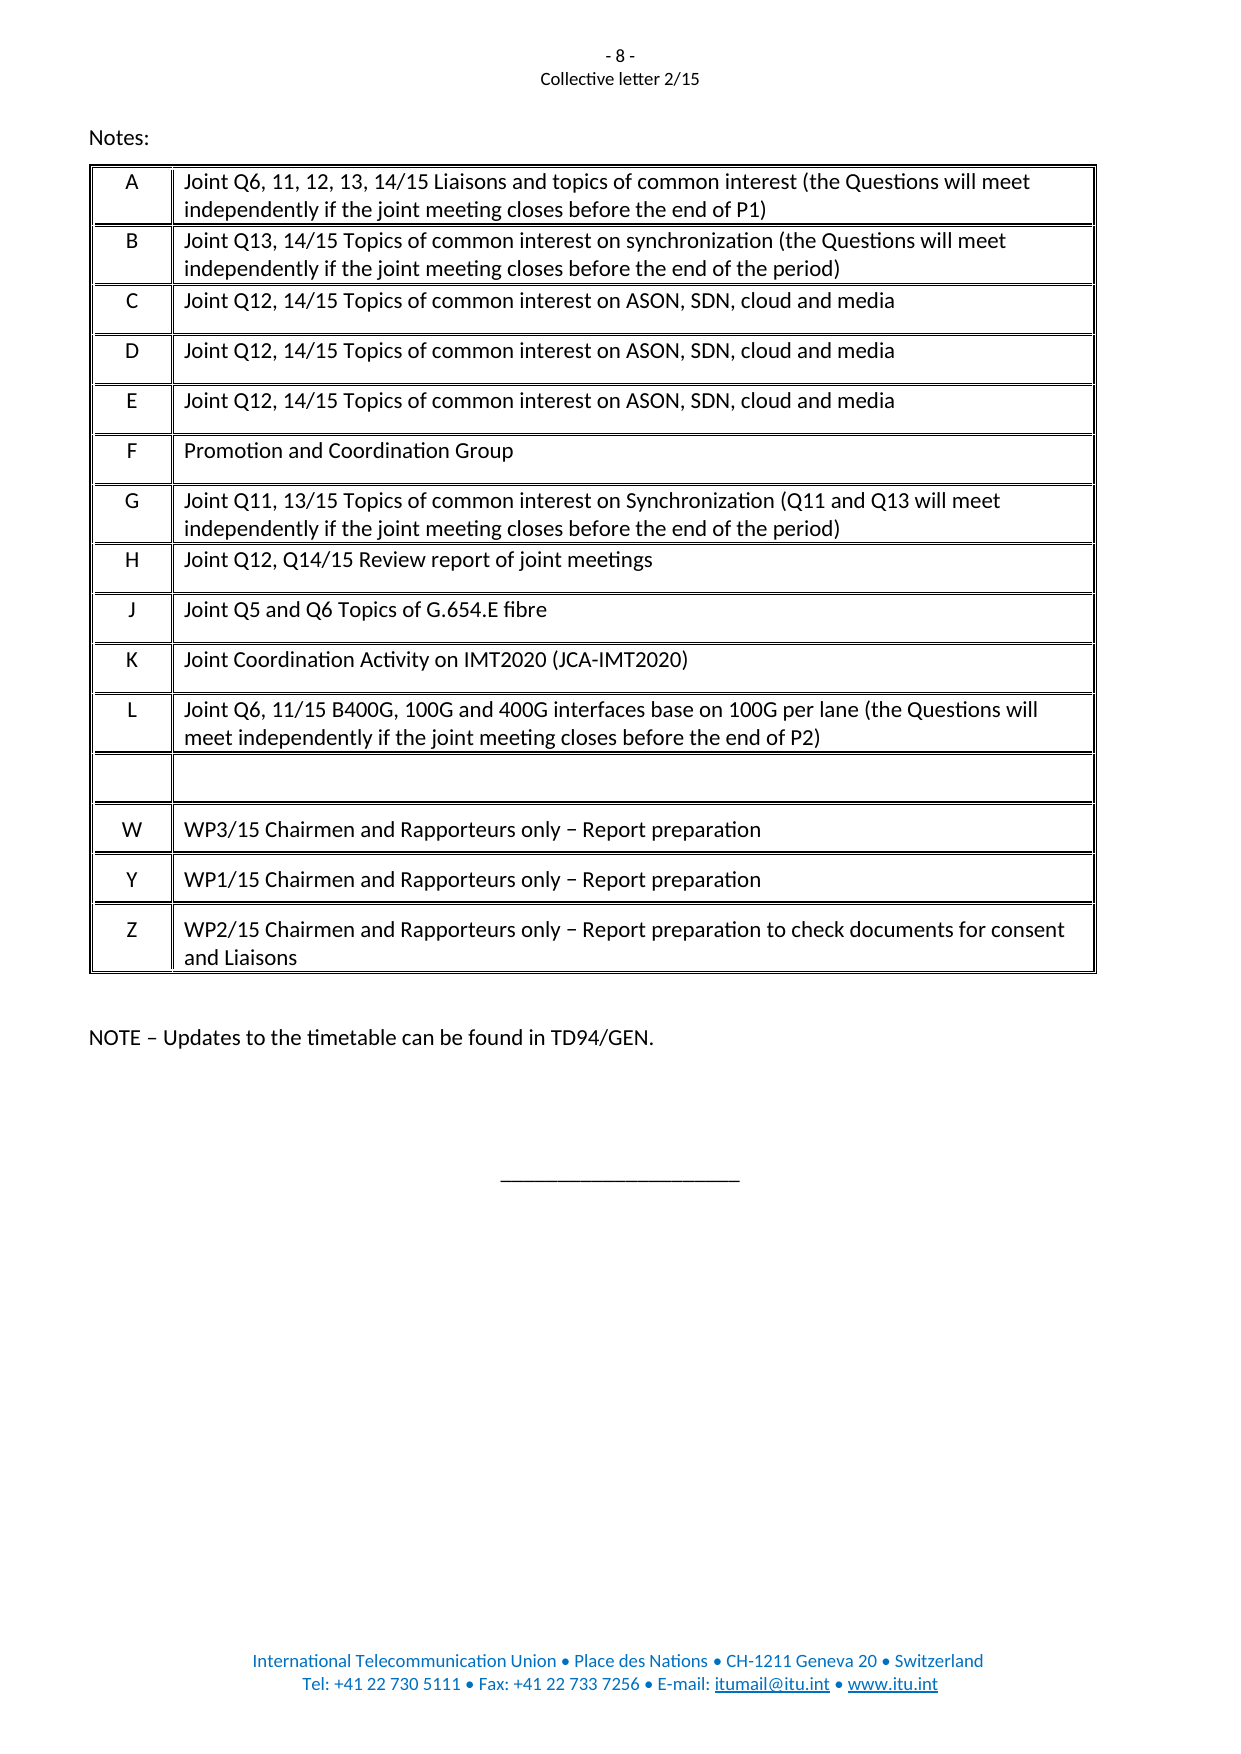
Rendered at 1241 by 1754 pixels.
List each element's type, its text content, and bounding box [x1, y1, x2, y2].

table_cell [93, 751, 171, 801]
text NOTE ‒ Updates to the timetable can be found in TD94/GEN. [89, 1023, 1152, 1051]
table_cell K [91, 642, 173, 692]
table_cell WP2/15 Chairmen and Rapporteurs only − Report preparation to check documents for consent and Liaisons [173, 901, 1094, 971]
table_cell Joint Q12, 14/15 Topics of common interest on ASON, SDN, cloud and media [173, 383, 1095, 433]
table_cell [174, 751, 1094, 801]
table_cell F [91, 433, 173, 483]
table_cell Joint Q12, 14/15 Topics of common interest on ASON, SDN, cloud and media [173, 283, 1095, 333]
table_cell Y [93, 851, 171, 901]
table_cell Joint Q13, 14/15 Topics of common interest on synchronization (the Questions will meet independently if the joint meeting closes before the end of the period) [174, 223, 1094, 283]
table_cell Joint Coordination Activity on IMT2020 (JCA-IMT2020) [173, 642, 1095, 692]
table_cell Joint Q12, 14/15 Topics of common interest on ASON, SDN, cloud and media [173, 333, 1095, 383]
table_cell WP3/15 Chairmen and Rapporteurs only − Report preparation [174, 801, 1094, 851]
table_cell Joint Q6, 11/15 B400G, 100G and 400G interfaces base on 100G per lane (the Questions will meet independently if the joint meeting closes before the end of P2) [173, 692, 1095, 751]
table_cell E [91, 383, 173, 433]
table_cell C [91, 283, 173, 333]
table_cell L [91, 692, 173, 751]
table_cell D [91, 333, 173, 383]
table_cell W [93, 801, 171, 851]
table_cell G [91, 483, 173, 542]
table_cell Joint Q11, 13/15 Topics of common interest on Synchronization (Q11 and Q13 will meet independently if the joint meeting closes before the end of the period) [173, 483, 1095, 542]
table_cell B [93, 223, 171, 283]
table_cell H [91, 542, 173, 592]
table_cell Joint Q5 and Q6 Topics of G.654.E fibre [173, 592, 1095, 642]
text Notes: [89, 123, 1152, 152]
text _____________________ [89, 1157, 1152, 1185]
table_cell Promotion and Coordination Group [173, 433, 1095, 483]
table_header Joint Q6, 11, 12, 13, 14/15 Liaisons and topics of common interest (the Questions will meet independently if the joint meeting closes before the end of P1) [173, 168, 1093, 223]
table_cell WP1/15 Chairmen and Rapporteurs only − Report preparation [174, 851, 1094, 901]
table_cell J [91, 592, 173, 642]
table_header A [93, 168, 173, 223]
table_cell Z [93, 901, 173, 971]
table_cell Joint Q12, Q14/15 Review report of joint meetings [173, 542, 1095, 592]
